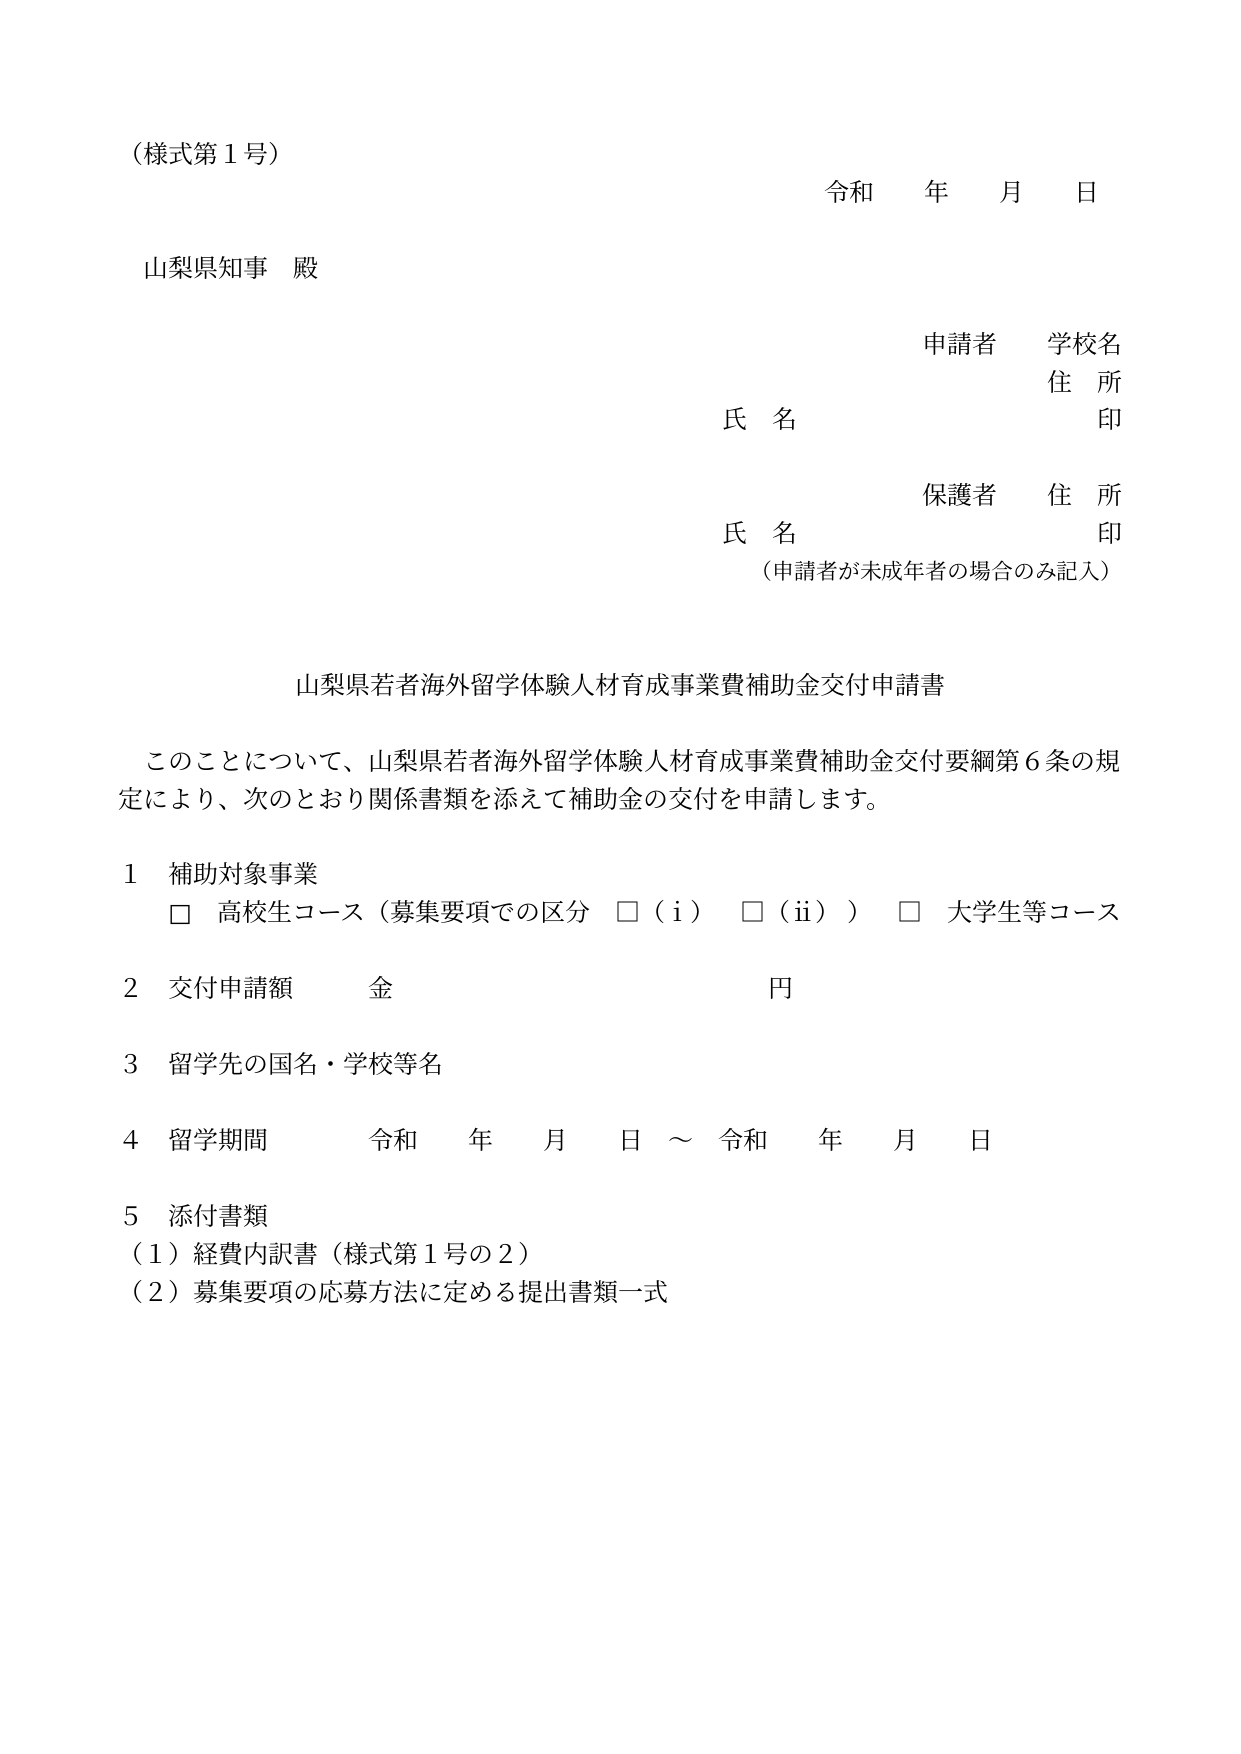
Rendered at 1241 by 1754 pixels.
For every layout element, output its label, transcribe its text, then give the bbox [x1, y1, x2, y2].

text 令和 年 月 日 [118, 172, 1099, 209]
text □ 高校生コース（募集要項での区分 □（ⅰ） □（ⅱ） ） □ 大学生等コース [118, 892, 1122, 930]
text １ 補助対象事業 [118, 854, 1122, 892]
text （様式第１号） [118, 134, 1122, 172]
text （申請者が未成年者の場合のみ記入） [118, 551, 1122, 589]
text このことについて、山梨県若者海外留学体験人材育成事業費補助金交付要綱第６条の規定により、次のとおり関係書類を添えて補助金の交付を申請します。 [118, 740, 1122, 816]
text ３ 留学先の国名・学校等名 [118, 1044, 1122, 1082]
text 住 所 [118, 361, 1122, 399]
text 山梨県知事 殿 [118, 247, 1122, 285]
text 山梨県若者海外留学体験人材育成事業費補助金交付申請書 [118, 664, 1122, 702]
text ２ 交付申請額 金 円 [118, 968, 1122, 1006]
text 氏 名 印 [118, 513, 1122, 551]
text 申請者 学校名 [118, 323, 1122, 361]
text （１）経費内訳書（様式第１号の２） [118, 1233, 1122, 1271]
text 保護者 住 所 [118, 475, 1122, 513]
text ５ 添付書類 [118, 1195, 1122, 1233]
text ４ 留学期間 令和 年 月 日 ～ 令和 年 月 日 [118, 1119, 1122, 1157]
text （２）募集要項の応募方法に定める提出書類一式 [118, 1271, 1122, 1309]
text 氏 名 印 [118, 399, 1122, 437]
